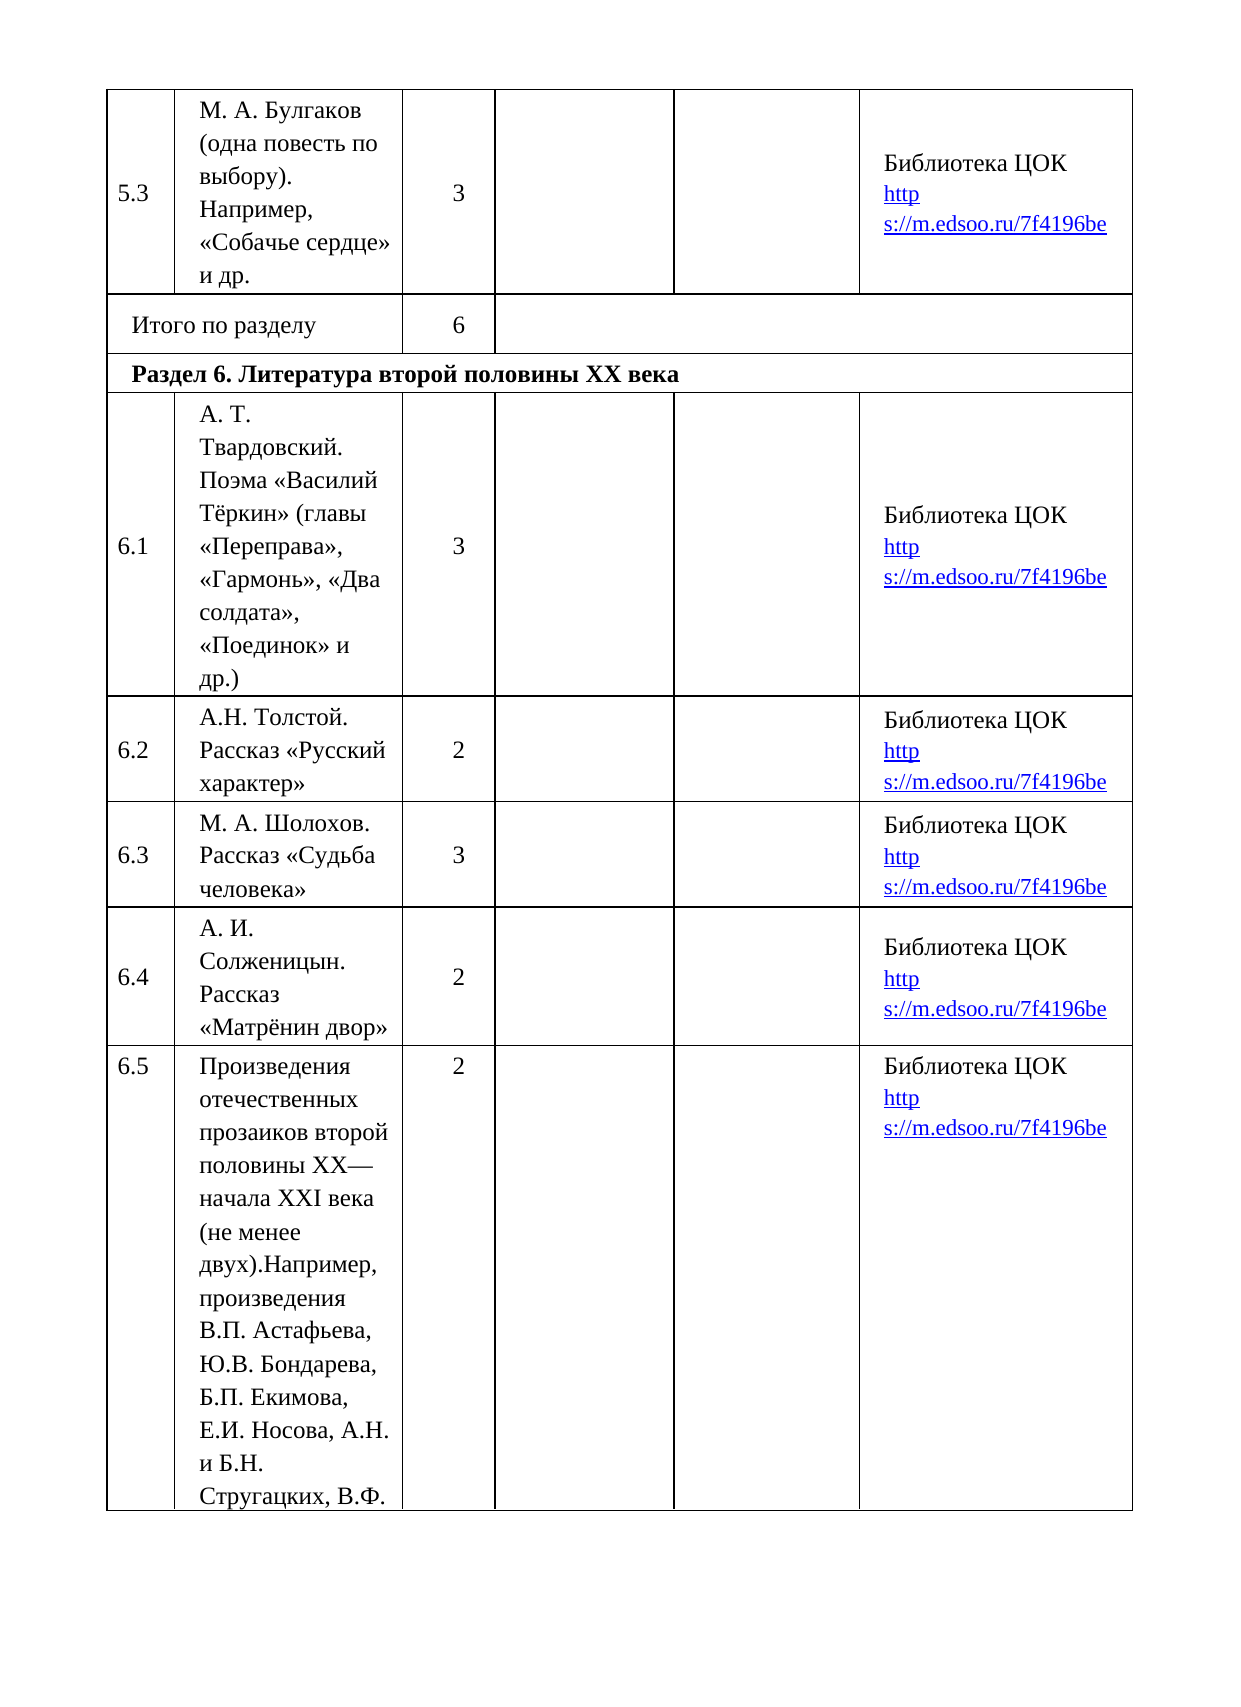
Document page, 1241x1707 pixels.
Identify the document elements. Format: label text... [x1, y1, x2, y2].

table_cell [496, 802, 673, 906]
table_cell [496, 295, 1132, 352]
table_cell 6.3 [108, 802, 174, 906]
table_cell 6.4 [108, 908, 174, 1045]
table_cell 2 [403, 908, 494, 1045]
table_cell 3 [403, 802, 494, 906]
table_cell [496, 1046, 673, 1509]
table_cell [675, 1046, 859, 1509]
table_cell [496, 90, 673, 293]
table_cell 3 [403, 90, 494, 293]
table_cell А.Н. Толстой. Рассказ «Русский характер» [175, 697, 402, 801]
table_cell 6.2 [108, 697, 174, 801]
table_cell 6.1 [108, 393, 174, 695]
table_cell Раздел 6. Литература второй половины XX века [108, 354, 1132, 392]
table_cell [675, 90, 859, 293]
table_cell Итого по разделу [108, 295, 402, 352]
table_cell 2 [403, 697, 494, 801]
table_cell Библиотека ЦОК https://m.edsoo.ru/7f4196be [860, 393, 1132, 695]
table_cell [675, 393, 859, 695]
table_cell Библиотека ЦОК https://m.edsoo.ru/7f4196be [860, 908, 1132, 1045]
table_cell Библиотека ЦОК https://m.edsoo.ru/7f4196be [860, 802, 1132, 906]
table_cell [675, 802, 859, 906]
table_cell М. А. Булгаков (одна повесть по выбору). Например, «Собачье сердце» и др. [175, 90, 402, 293]
table_cell 5.3 [108, 90, 174, 293]
table_cell М. А. Шолохов. Рассказ «Судьба человека» [175, 802, 402, 906]
table_cell 6.5 [108, 1046, 174, 1509]
table_cell А. Т. Твардовский. Поэма «Василий Тёркин» (главы «Переправа», «Гармонь», «Два солдата», «Поединок» и др.) [175, 393, 402, 695]
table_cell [175, 1046, 402, 1509]
table_cell [496, 393, 673, 695]
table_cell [860, 90, 1132, 293]
table_cell [675, 908, 859, 1045]
table_cell 2 [403, 1046, 494, 1509]
table_cell [496, 697, 673, 801]
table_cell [860, 1046, 1132, 1509]
table_cell 6 [403, 295, 494, 352]
table_cell 3 [403, 393, 494, 695]
table_cell [675, 697, 859, 801]
table_cell [496, 908, 673, 1045]
table_cell Библиотека ЦОК https://m.edsoo.ru/7f4196be [860, 697, 1132, 801]
table_cell А. И. Солженицын. Рассказ «Матрёнин двор» [175, 908, 402, 1045]
